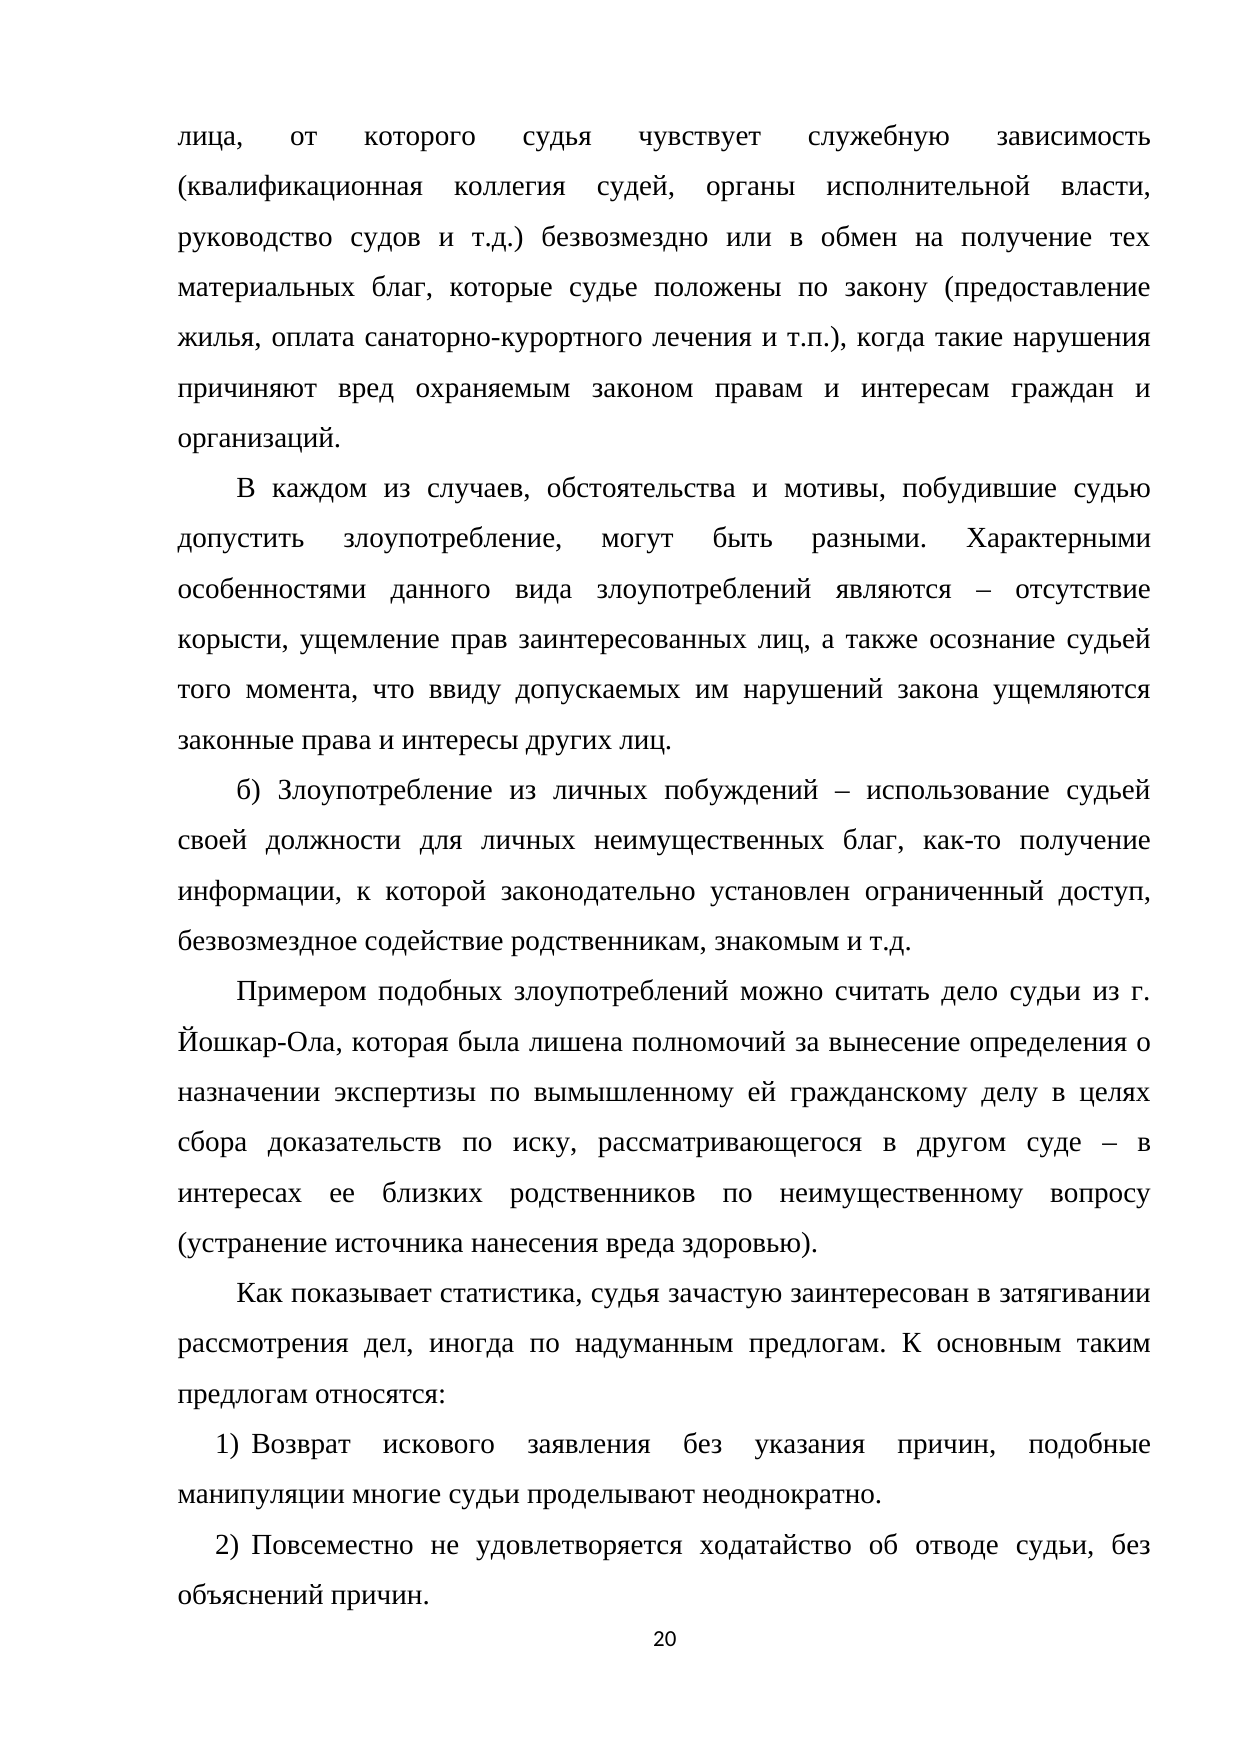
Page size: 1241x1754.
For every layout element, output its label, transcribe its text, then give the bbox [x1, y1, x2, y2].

text Примером подобных злоупотреблений можно считать дело судьи из г. Йошкар-Ола, которая была лишена полномочий за вынесение определения о назначении экспертизы по вымышленному ей гражданскому делу в целях сбора доказательств по иску, рассматривающегося в другом суде – в интересах ее близких родственников по неимущественному вопросу (устранение источника нанесения вреда здоровью). [177, 973, 1152, 1258]
text б) Злоупотребление из личных побуждений – использование судьей своей должности для личных неимущественных благ, как-то получение информации, к которой законодательно установлен ограниченный доступ, безвозмездное содействие родственникам, знакомым и т.д. [177, 772, 1152, 957]
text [177, 118, 1152, 453]
list Возврат искового заявления без указания причин, подобные манипуляции многие судьи проделывают неоднократно. [177, 1426, 1152, 1510]
text В каждом из случаев, обстоятельства и мотивы, побудившие судью допустить злоупотребление, могут быть разными. Характерными особенностями данного вида злоупотреблений являются – отсутствие корысти, ущемление прав заинтересованных лиц, а также осознание судьей того момента, что ввиду допускаемых им нарушений закона ущемляются законные права и интересы других лиц. [177, 470, 1152, 755]
text Как показывает статистика, судья зачастую заинтересован в затягивании рассмотрения дел, иногда по надуманным предлогам. К основным таким предлогам относятся: [177, 1275, 1152, 1409]
list Повсеместно не удовлетворяется ходатайство об отводе судьи, без объяснений причин. [177, 1527, 1152, 1611]
